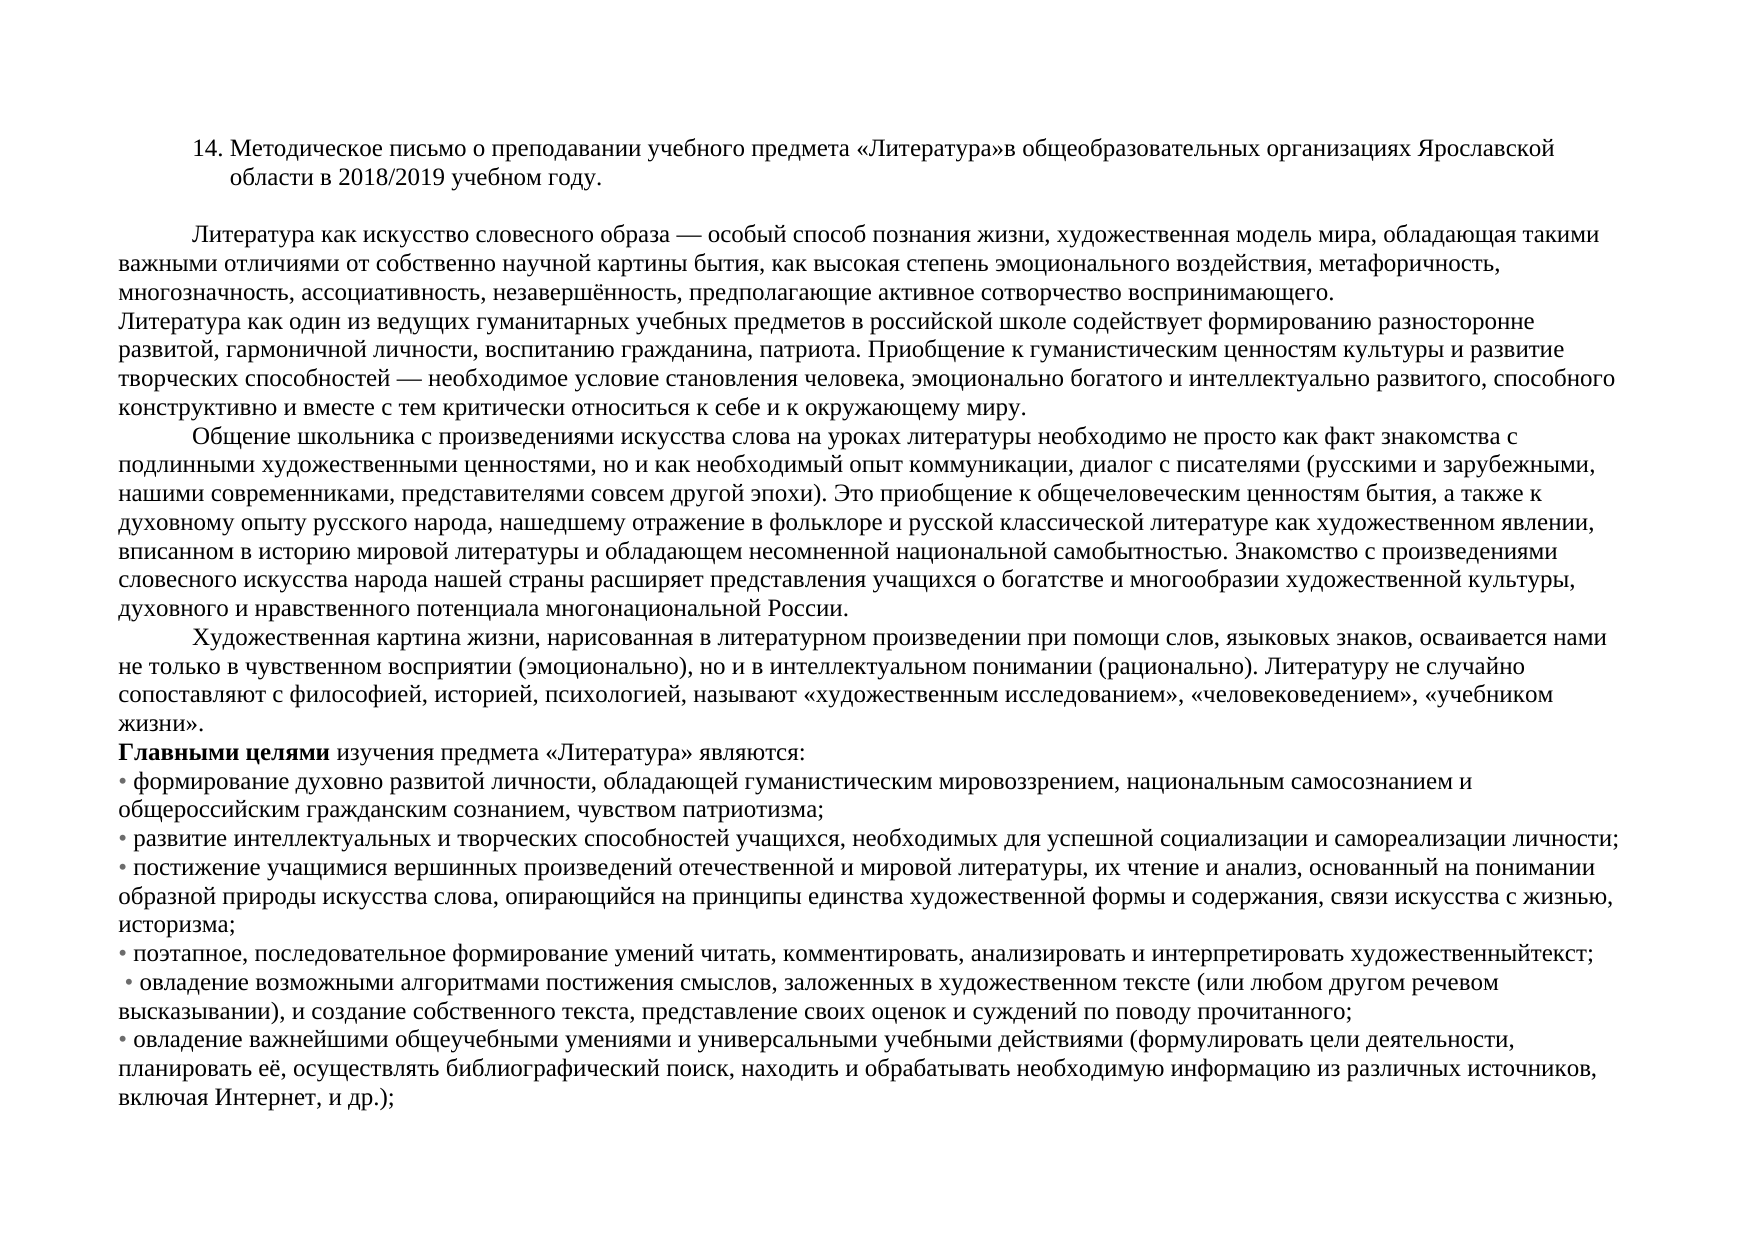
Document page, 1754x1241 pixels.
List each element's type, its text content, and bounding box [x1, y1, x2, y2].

text Художественная картина жизни, нарисованная в литературном произведении при помощи слов, языковых знаков, осваивается нами не только в чувственном восприятии (эмоционально), но и в интеллектуальном понимании (рационально). Литературу не случайно сопоставляют с философией, историей, психологией, называют «художественным исследованием», «человековедением», «учебником жизни». [118, 622, 1636, 737]
text • постижение учащимися вершинных произведений отечественной и мировой литературы, их чтение и анализ, основанный на понимании образной природы искусства слова, опирающийся на принципы единства художественной формы и содержания, связи искусства с жизнью, историзма; [118, 852, 1636, 938]
text • овладение возможными алгоритмами постижения смыслов, заложенных в художественном тексте (или любом другом речевом высказывании), и создание собственного текста, представление своих оценок и суждений по поводу прочитанного; [118, 967, 1636, 1024]
text творческих способностей — необходимое условие становления человека, эмоционально богатого и интеллектуально развитого, способного конструктивно и вместе с тем критически относиться к себе и к окружающему миру. [118, 363, 1636, 421]
text Общение школьника с произведениями искусства слова на уроках литературы необходимо не просто как факт знакомства с подлинными художественными ценностями, но и как необходимый опыт коммуникации, диалог с писателями (русскими и зарубежными, нашими современниками, представителями совсем другой эпохи). Это приобщение к общечеловеческим ценностям бытия, а также к духовному опыту русского народа, нашедшему отражение в фольклоре и русской классической литературе как художественном явлении, вписанном в историю мировой литературы и обладающем несомненной национальной самобытностью. Знакомство с произведениями словесного искусства народа нашей страны расширяет представления учащихся о богатстве и многообразии художественной культуры, духовного и нравственного потенциала многонациональной России. [118, 421, 1636, 622]
text Литература как искусство словесного образа — особый способ познания жизни, художественная модель мира, обладающая такими важными отличиями от собственно научной картины бытия, как высокая степень эмоционального воздействия, метафоричность, многозначность, ассоциативность, незавершённость, предполагающие активное сотворчество воспринимающего. [118, 219, 1636, 306]
list Методическое письмо о преподавании учебного предмета «Литература»в общеобразовательных организациях Ярославской области в 2018/2019 учебном году. [192, 133, 1636, 190]
text • овладение важнейшими общеучебными умениями и универсальными учебными действиями (формулировать цели деятельности, планировать её, осуществлять библиографический поиск, находить и обрабатывать необходимую информацию из различных источников, включая Интернет, и др.); [118, 1024, 1636, 1111]
text • развитие интеллектуальных и творческих способностей учащихся, необходимых для успешной социализации и самореализации личности; [118, 823, 1636, 852]
text Главными целями изучения предмета «Литература» являются: [118, 737, 1636, 766]
text • поэтапное, последовательное формирование умений читать, комментировать, анализировать и интерпретировать художественныйтекст; [118, 938, 1636, 967]
text Литература как один из ведущих гуманитарных учебных предметов в российской школе содействует формированию разносторонне развитой, гармоничной личности, воспитанию гражданина, патриота. Приобщение к гуманистическим ценностям культуры и развитие [118, 306, 1636, 363]
text • формирование духовно развитой личности, обладающей гуманистическим мировоззрением, национальным самосознанием и общероссийским гражданским сознанием, чувством патриотизма; [118, 766, 1636, 823]
